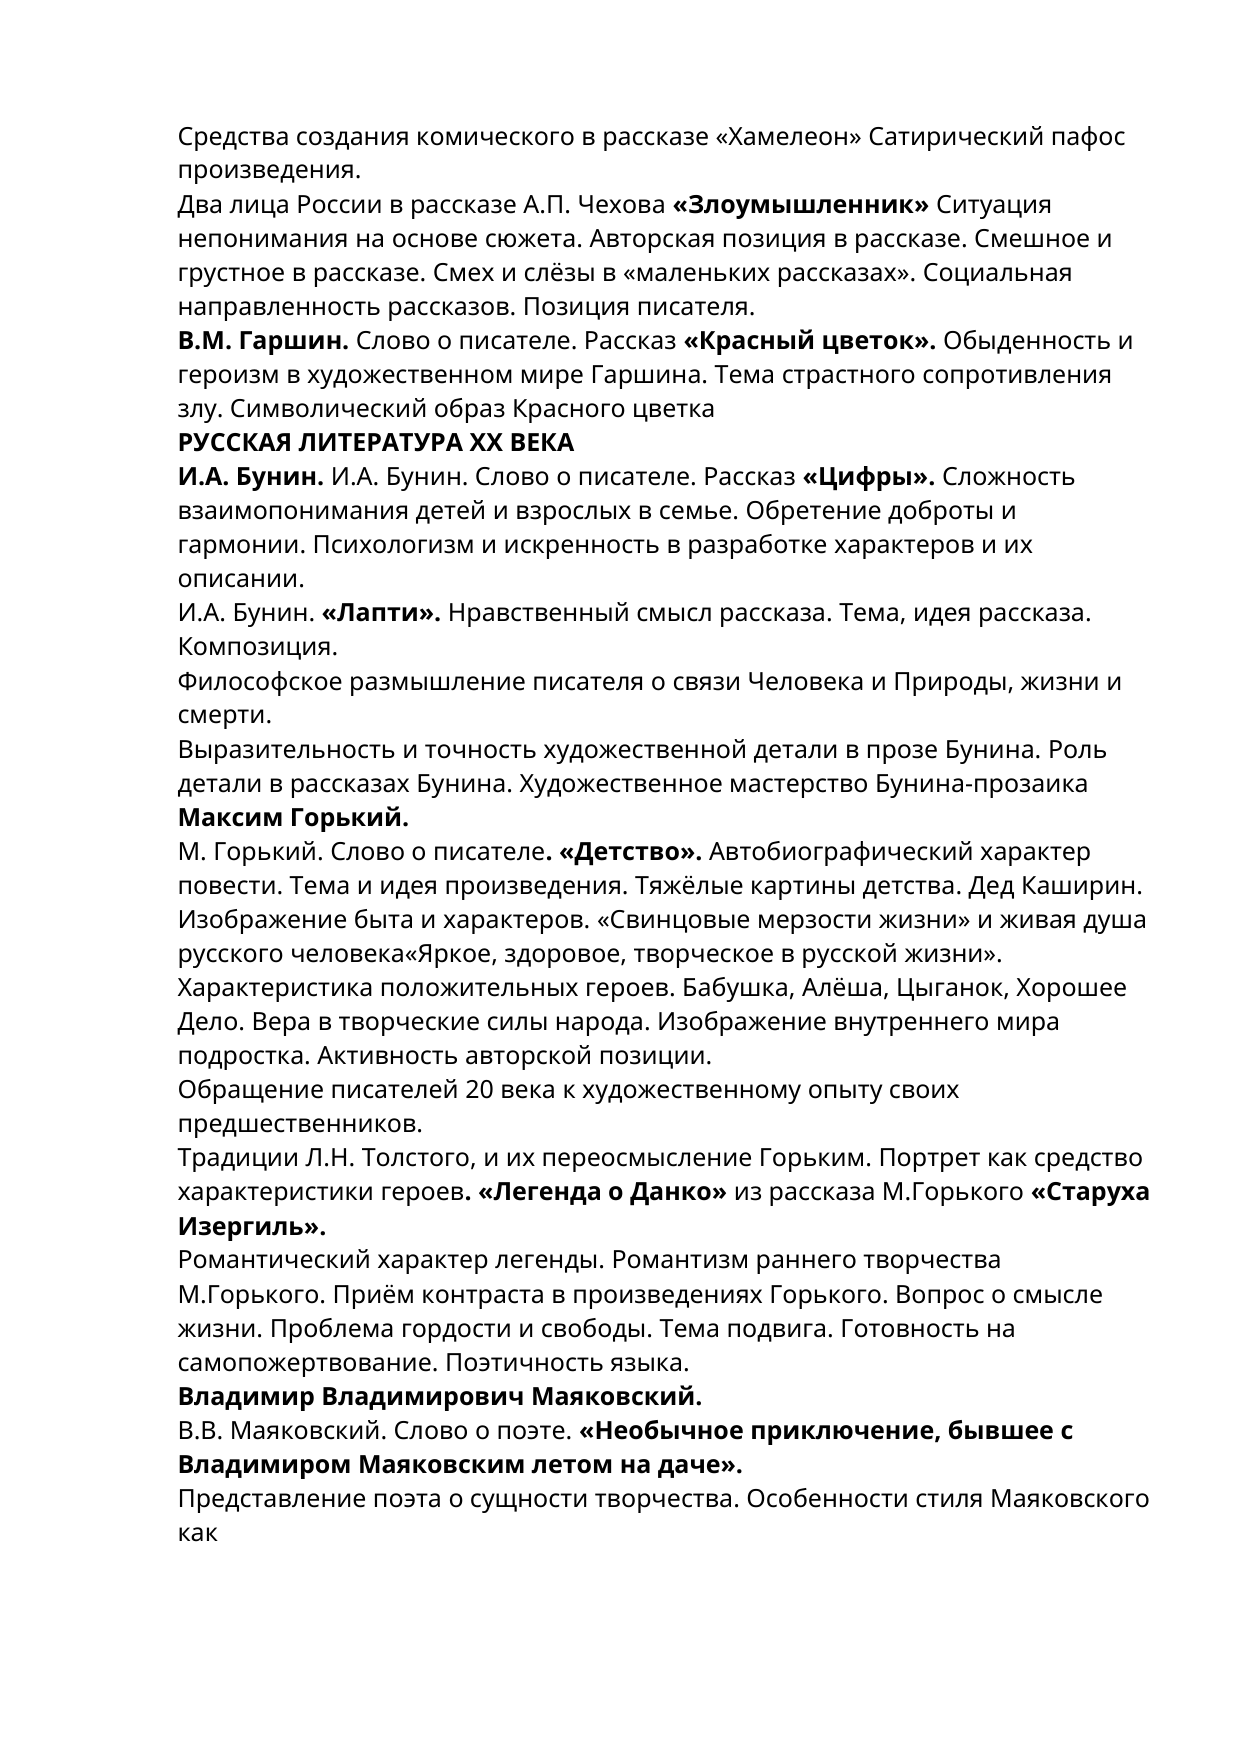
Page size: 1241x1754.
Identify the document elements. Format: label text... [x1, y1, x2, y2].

text Два лица России в рассказе А.П. Чехова «Злоумышленник» Ситуация непонимания на основе сюжета. Авторская позиция в рассказе. Смешное и грустное в рассказе. Смех и слёзы в «маленьких рассказах». Социальная направленность рассказов. Позиция писателя. [177, 186, 1152, 322]
text В.В. Маяковский. Слово о поэте. «Необычное приключение, бывшее с Владимиром Маяковским летом на даче». [177, 1412, 1152, 1481]
text М. Горький. Слово о писателе. «Детство». Автобиографический характер повести. Тема и идея произведения. Тяжёлые картины детства. Дед Каширин. Изображение быта и характеров. «Свинцовые мерзости жизни» и живая душа русского человека«Яркое, здоровое, творческое в русской жизни». Характеристика положительных героев. Бабушка, Алёша, Цыганок, Хорошее Дело. Вера в творческие силы народа. Изображение внутреннего мира подростка. Активность авторской позиции. [177, 833, 1152, 1072]
text И.А. Бунин. «Лапти». Нравственный смысл рассказа. Тема, идея рассказа. Композиция. [177, 595, 1152, 663]
text Философское размышление писателя о связи Человека и Природы, жизни и смерти. [177, 663, 1152, 731]
text взаимопонимания детей и взрослых в семье. Обретение доброты и гармонии. Психологизм и искренность в разработке характеров и их описании. [177, 493, 1152, 595]
text Представление поэта о сущности творчества. Особенности стиля Маяковского как [177, 1481, 1152, 1549]
text Традиции Л.Н. Толстого, и их переосмысление Горьким. Портрет как средство [177, 1140, 1152, 1174]
text И.А. Бунин. И.А. Бунин. Слово о писателе. Рассказ «Цифры». Сложность [177, 459, 1152, 493]
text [177, 118, 1152, 186]
text В.М. Гаршин. Слово о писателе. Рассказ «Красный цветок». Обыденность и героизм в художественном мире Гаршина. Тема страстного сопротивления злу. Символический образ Красного цветка [177, 322, 1152, 425]
text характеристики героев. «Легенда о Данко» из рассказа М.Горького «Старуха Изергиль». [177, 1174, 1152, 1242]
text Выразительность и точность художественной детали в прозе Бунина. Роль детали в рассказах Бунина. Художественное мастерство Бунина-прозаика [177, 731, 1152, 799]
text Романтический характер легенды. Романтизм раннего творчества М.Горького. Приём контраста в произведениях Горького. Вопрос о смысле жизни. Проблема гордости и свободы. Тема подвига. Готовность на самопожертвование. Поэтичность языка. [177, 1242, 1152, 1378]
text Владимир Владимирович Маяковский. [177, 1378, 1152, 1412]
text Максим Горький. [177, 799, 1152, 833]
text РУССКАЯ ЛИТЕРАТУРА XX ВЕКА [177, 425, 1152, 459]
text Обращение писателей 20 века к художественному опыту своих предшественников. [177, 1072, 1152, 1140]
